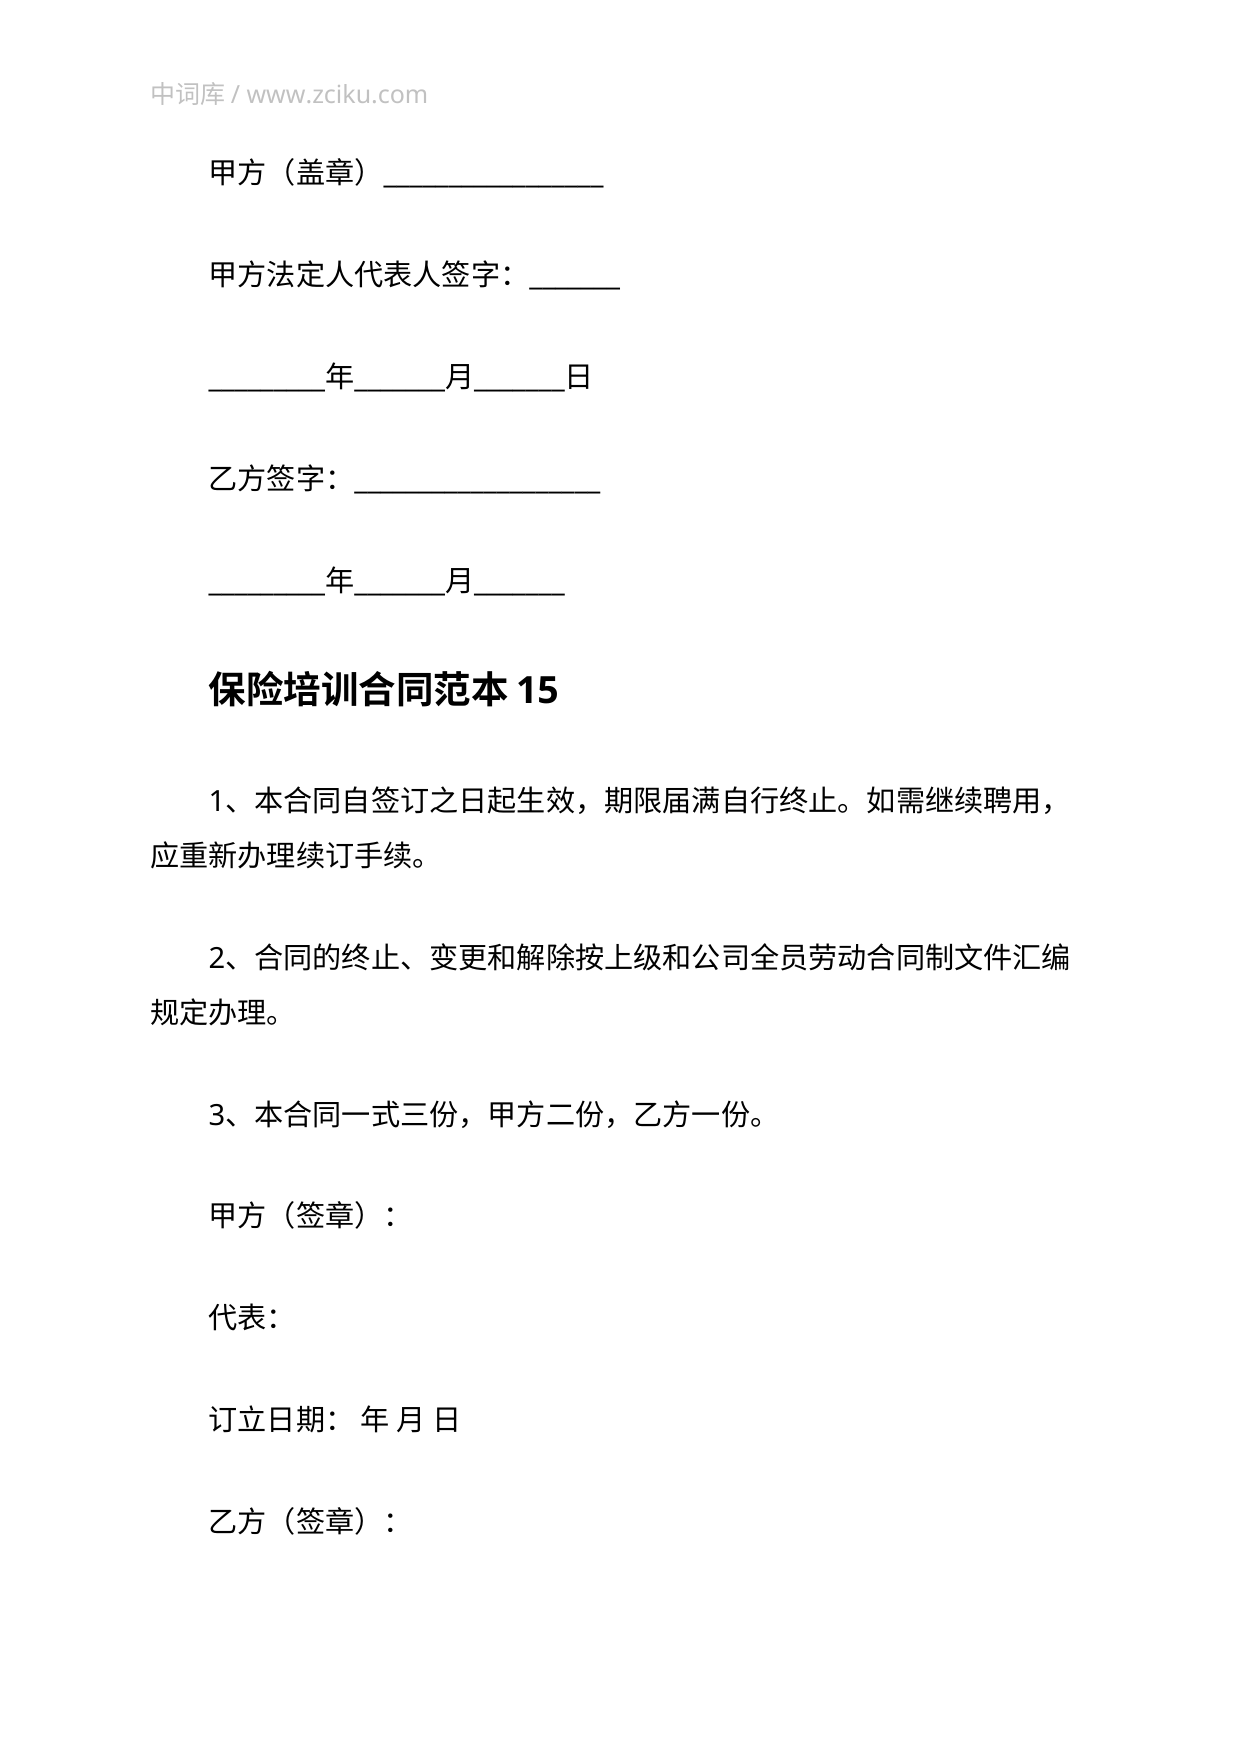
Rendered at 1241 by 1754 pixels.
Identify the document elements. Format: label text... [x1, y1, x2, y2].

text 订立日期： 年 月 日 [150, 1397, 1090, 1439]
text _________年_______月_______日 [150, 354, 1090, 396]
text _________年_______月_______ [150, 558, 1090, 600]
text 乙方签字：___________________ [150, 456, 1090, 498]
text 甲方（签章）： [150, 1193, 1090, 1235]
text 2、合同的终止、变更和解除按上级和公司全员劳动合同制文件汇编规定办理。 [150, 934, 1090, 1032]
text 3、本合同一式三份，甲方二份，乙方一份。 [150, 1091, 1090, 1133]
text 代表： [150, 1295, 1090, 1337]
text 乙方（签章）： [150, 1498, 1090, 1541]
text 甲方法定人代表人签字：_______ [150, 252, 1090, 294]
text 甲方（盖章）_________________ [150, 150, 1090, 192]
text 保险培训合同范本15 [150, 660, 1090, 714]
text 1、本合同自签订之日起生效，期限届满自行终止。如需继续聘用，应重新办理续订手续。 [150, 777, 1090, 875]
